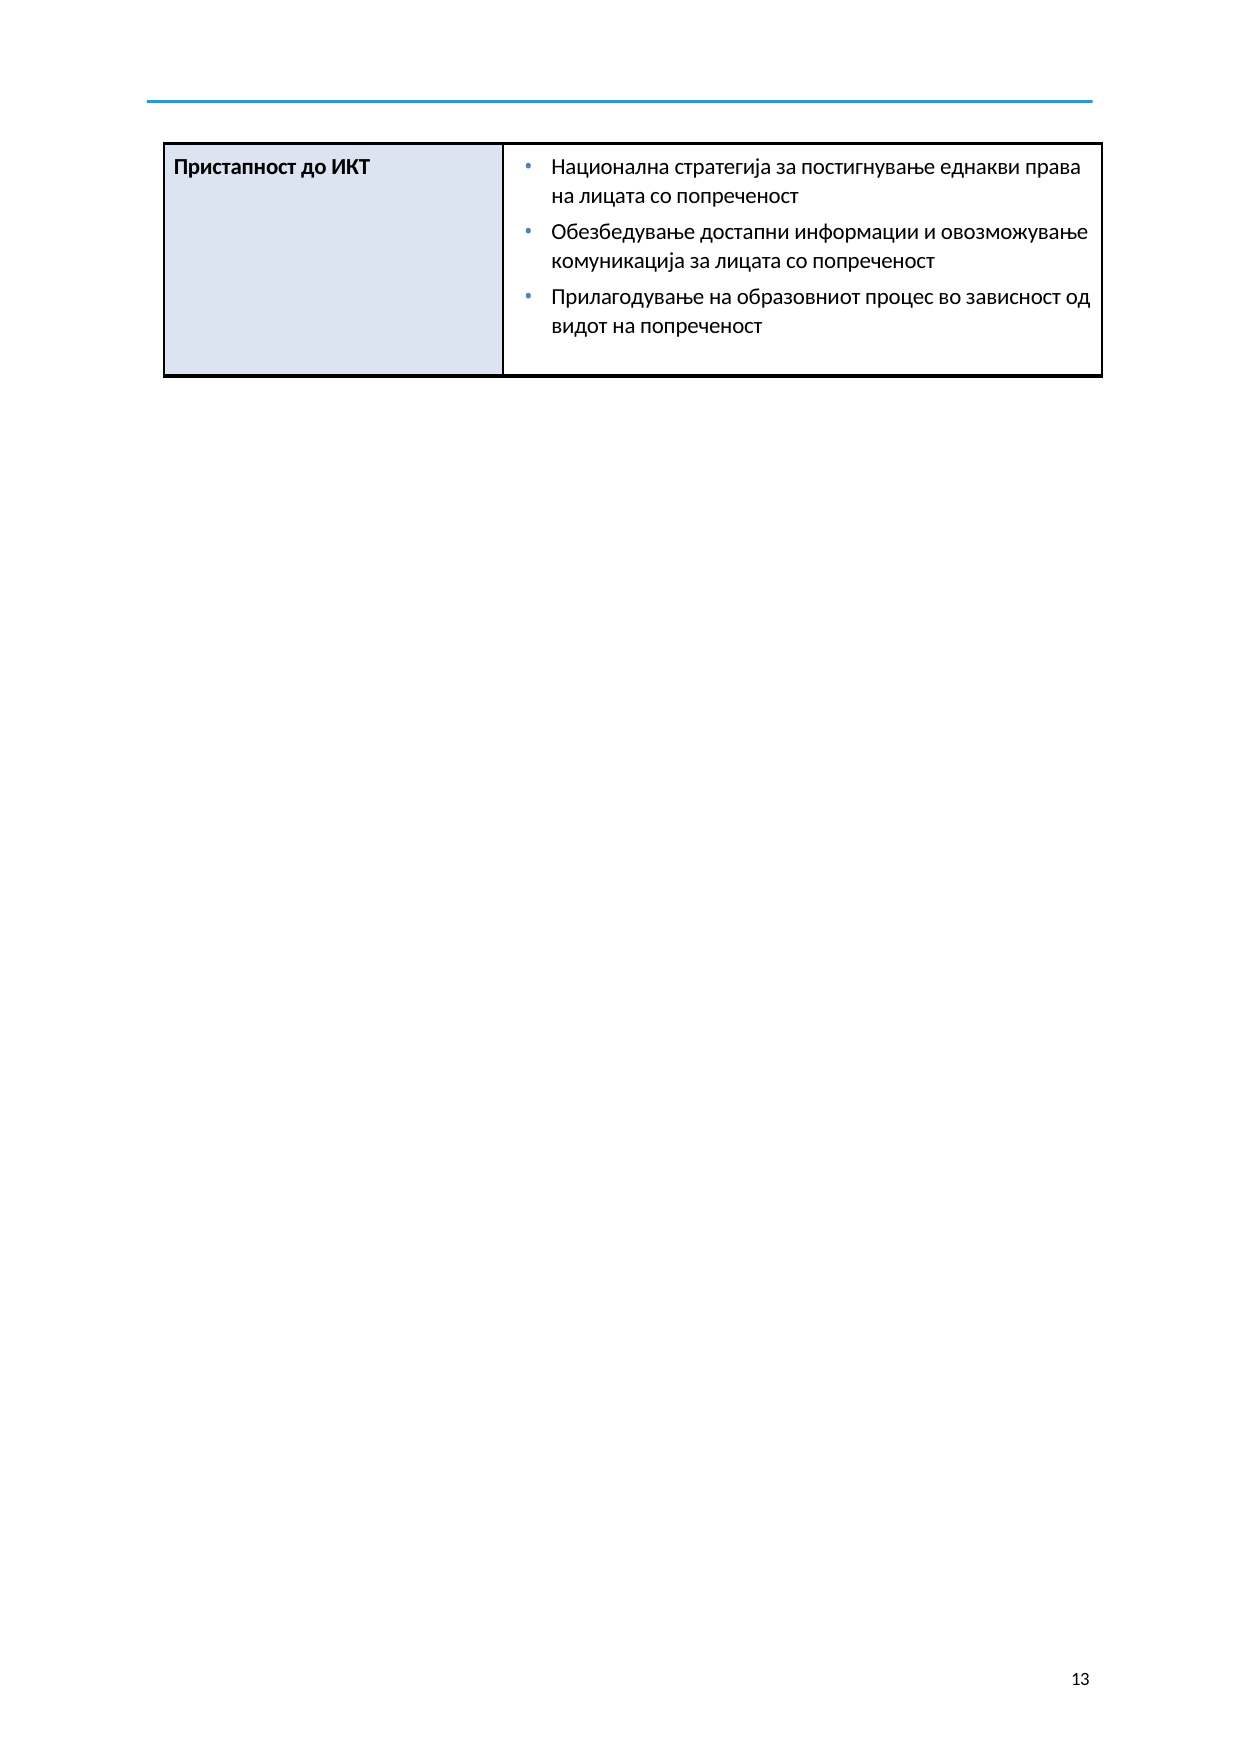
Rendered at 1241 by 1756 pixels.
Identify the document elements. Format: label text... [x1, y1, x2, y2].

table_cell Национална стратегија за постигнување еднакви права на лицата со попреченост Обезбедување достапни информации и овозможување комуникација за лицата со попреченост Прилагодување на образовниот процес во зависност од видот на попреченост [504, 145, 1101, 374]
table_cell Пристапност до ИКТ [165, 145, 502, 374]
